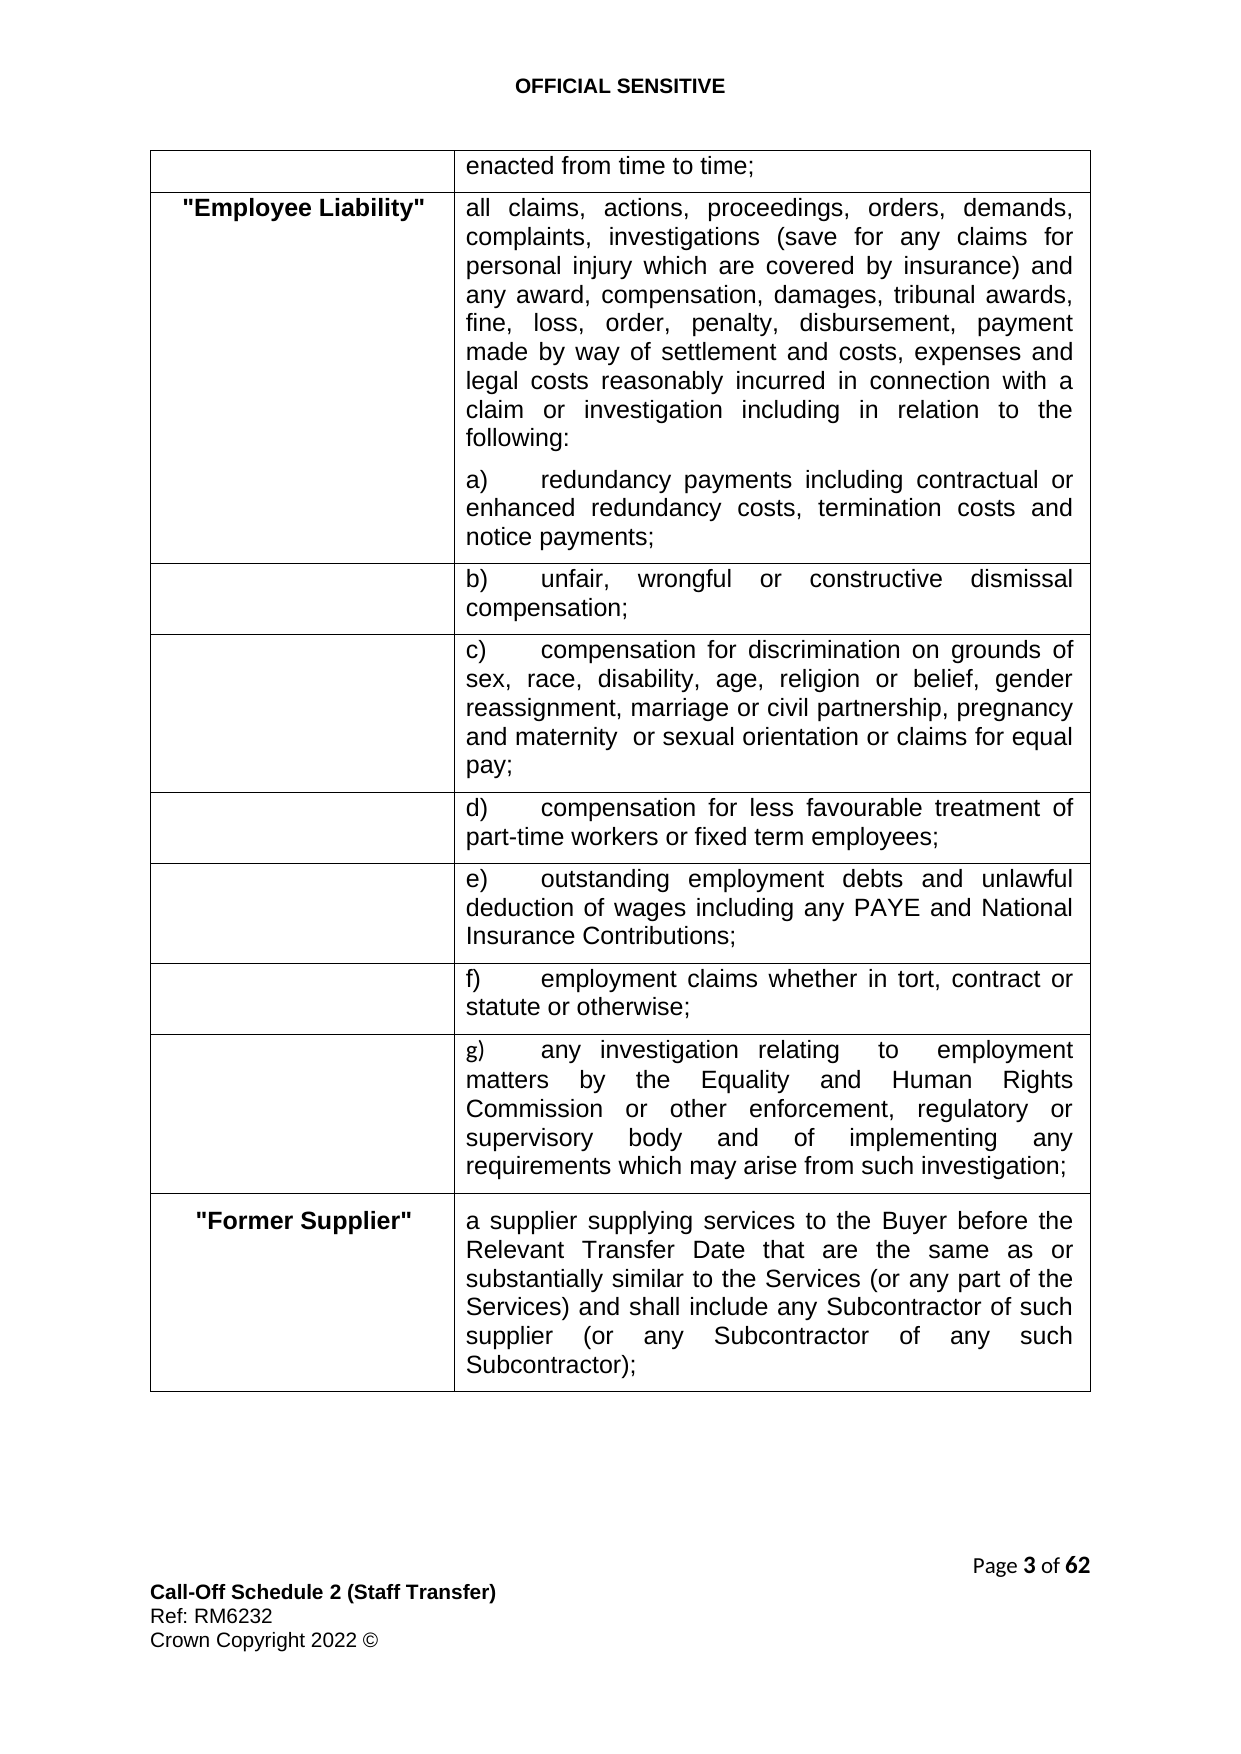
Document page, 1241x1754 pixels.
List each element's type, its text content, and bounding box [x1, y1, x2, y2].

table_cell "Employee Liability" [151, 193, 454, 563]
table_cell any investigation relating to employment matters by the Equality and Human Rights Commission or other enforcement, regulatory or supervisory body and of implementing any requirements which may arise from such investigation; [455, 1035, 1090, 1193]
table_cell unfair, wrongful or constructive dismissal compensation; [455, 564, 1090, 634]
table_cell all claims, actions, proceedings, orders, demands, complaints, investigations (save for any claims for personal injury which are covered by insurance) and any award, compensation, damages, tribunal awards, fine, loss, order, penalty, disbursement, payment made by way of settlement and costs, expenses and legal costs reasonably incurred in connection with a claim or investigation including in relation to the following: redundancy payments including contractual or enhanced redundancy costs, termination costs and notice payments; [455, 193, 1090, 563]
table_cell [151, 635, 454, 792]
table_cell a supplier supplying services to the Buyer before the Relevant Transfer Date that are the same as or substantially similar to the Services (or any part of the Services) and shall include any Subcontractor of such supplier (or any Subcontractor of any such Subcontractor); [455, 1194, 1090, 1391]
table_cell [151, 964, 454, 1033]
table_cell employment claims whether in tort, contract or statute or otherwise; [455, 964, 1090, 1033]
table_cell outstanding employment debts and unlawful deduction of wages including any PAYE and National Insurance Contributions; [455, 864, 1090, 962]
table_cell [151, 564, 454, 634]
table_cell "Former Supplier" [151, 1194, 454, 1391]
table_cell [151, 1035, 454, 1193]
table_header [151, 151, 454, 192]
table_cell [151, 864, 454, 962]
table_cell compensation for less favourable treatment of part-time workers or fixed term employees; [455, 793, 1090, 863]
table_cell [151, 793, 454, 863]
table_cell compensation for discrimination on grounds of sex, race, disability, age, religion or belief, gender reassignment, marriage or civil partnership, pregnancy and maternity or sexual orientation or claims for equal pay; [455, 635, 1090, 792]
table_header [455, 151, 1090, 192]
